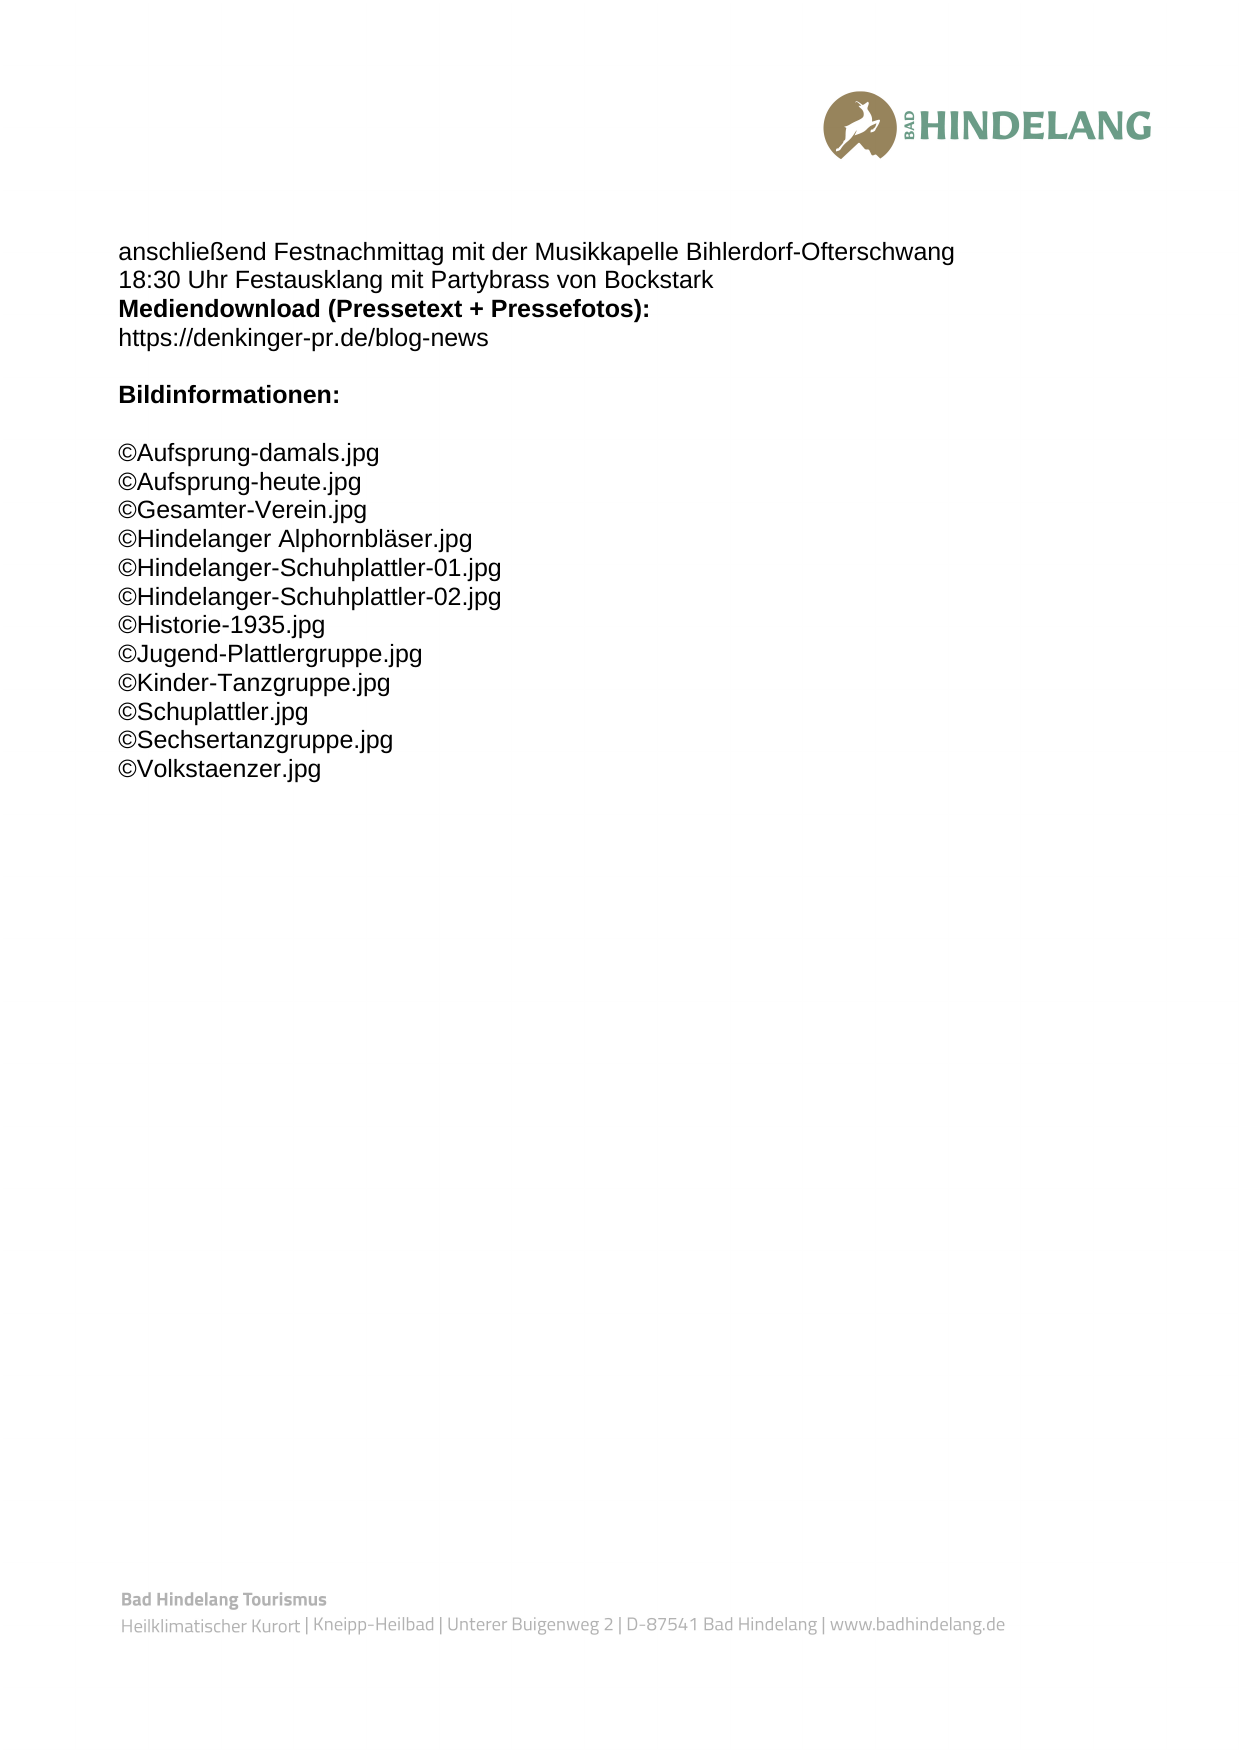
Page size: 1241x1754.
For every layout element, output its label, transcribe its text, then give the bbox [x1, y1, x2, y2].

text 18:30 Uhr Festausklang mit Partybrass von Bockstark [118, 265, 1048, 294]
picture [3, 3, 1239, 1750]
text Bildinformationen: [118, 380, 1048, 409]
text anschließend Festnachmittag mit der Musikkapelle Bihlerdorf-Ofterschwang [118, 237, 1048, 265]
text Mediendownload (Pressetext + Pressefotos): [118, 294, 1048, 323]
text https://denkinger-pr.de/blog-news [118, 323, 1048, 352]
text ©Aufsprung-damals.jpg ©Aufsprung-heute.jpg ©Gesamter-Verein.jpg ©Hindelanger Alphornbläser.jpg ©Hindelanger-Schuhplattler-01.jpg ©Hindelanger-Schuhplattler-02.jpg ©Historie-1935.jpg ©Jugend-Plattlergruppe.jpg ©Kinder-Tanzgruppe.jpg ©Schuplattler.jpg ©Sechsertanzgruppe.jpg ©Volkstaenzer.jpg [118, 438, 1048, 783]
